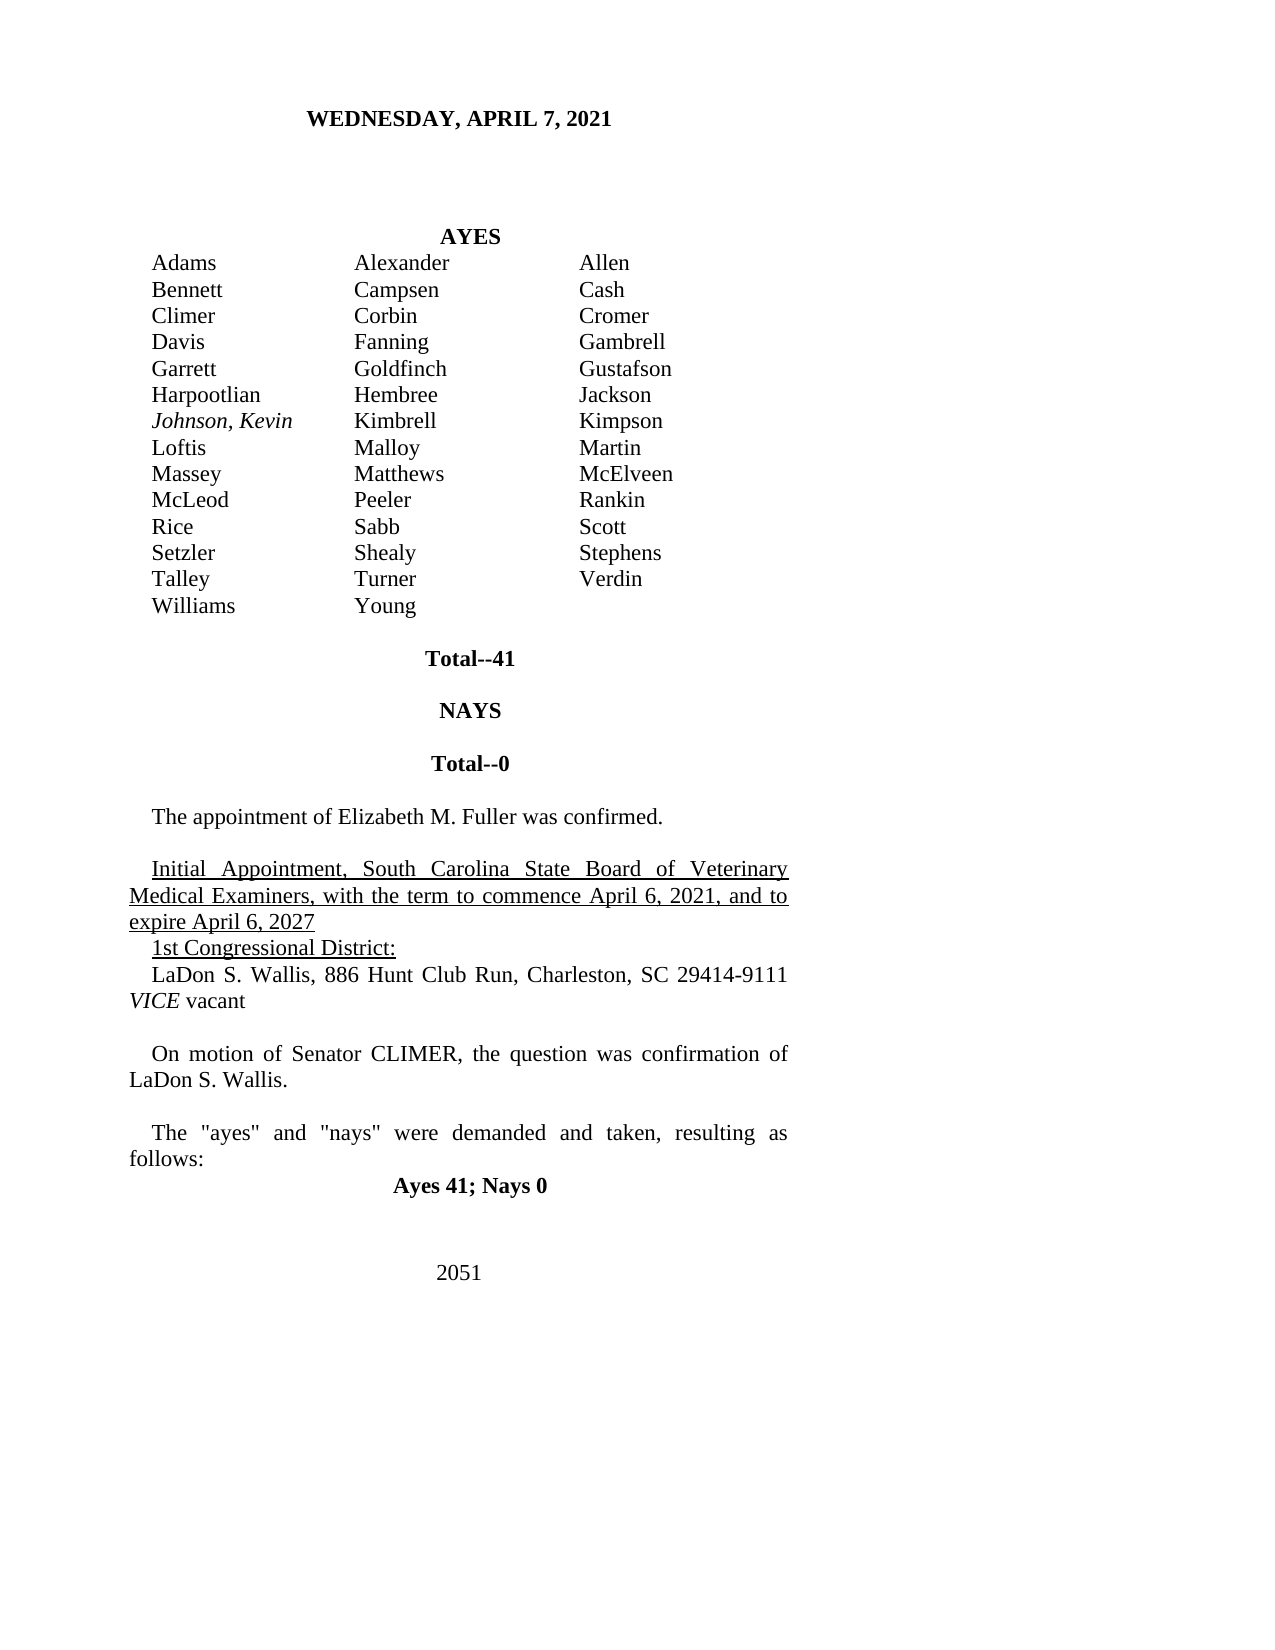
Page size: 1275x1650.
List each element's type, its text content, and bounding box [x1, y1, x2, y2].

text Davis Fanning Gambrell [129, 328, 789, 355]
text LaDon S. Wallis, 886 Hunt Club Run, Charleston, SC 29414-9111 VICE vacant [129, 961, 789, 1013]
text Johnson, Kevin Kimbrell Kimpson [129, 407, 789, 434]
text The "ayes" and "nays" were demanded and taken, resulting as follows: [129, 1119, 789, 1172]
text NAYS [129, 697, 789, 724]
text Initial Appointment, South Carolina State Board of Veterinary Medical Examiners, with the term to commence April 6, 2021, and to expire April 6, 2027 [129, 906, 789, 934]
text Rice Sabb Scott [129, 513, 789, 539]
text On motion of Senator CLIMER, the question was confirmation of LaDon S. Wallis. [129, 1040, 789, 1093]
text Garrett Goldfinch Gustafson [129, 355, 789, 381]
text Ayes 41; Nays 0 [129, 1172, 789, 1198]
text Harpootlian Hembree Jackson [129, 381, 789, 407]
text Climer Corbin Cromer [129, 302, 789, 328]
text The appointment of Elizabeth M. Fuller was confirmed. [129, 803, 789, 829]
text Total--0 [129, 750, 789, 776]
text Initial Appointment, South Carolina State Board of Veterinary Medical Examiners, with the term to commence April 6, 2021, and to expire April 6, 2027 [129, 855, 789, 905]
text Total--41 [129, 644, 789, 671]
text AYES [129, 223, 789, 249]
text Loftis Malloy Martin [129, 434, 789, 460]
text Williams Young [129, 592, 789, 618]
text Massey Matthews McElveen [129, 460, 789, 486]
text Talley Turner Verdin [129, 566, 789, 592]
text Bennett Campsen Cash [129, 276, 789, 302]
text McLeod Peeler Rankin [129, 486, 789, 513]
text Adams Alexander Allen [129, 249, 789, 276]
text 1st Congressional District: [129, 934, 789, 961]
text Setzler Shealy Stephens [129, 539, 789, 566]
